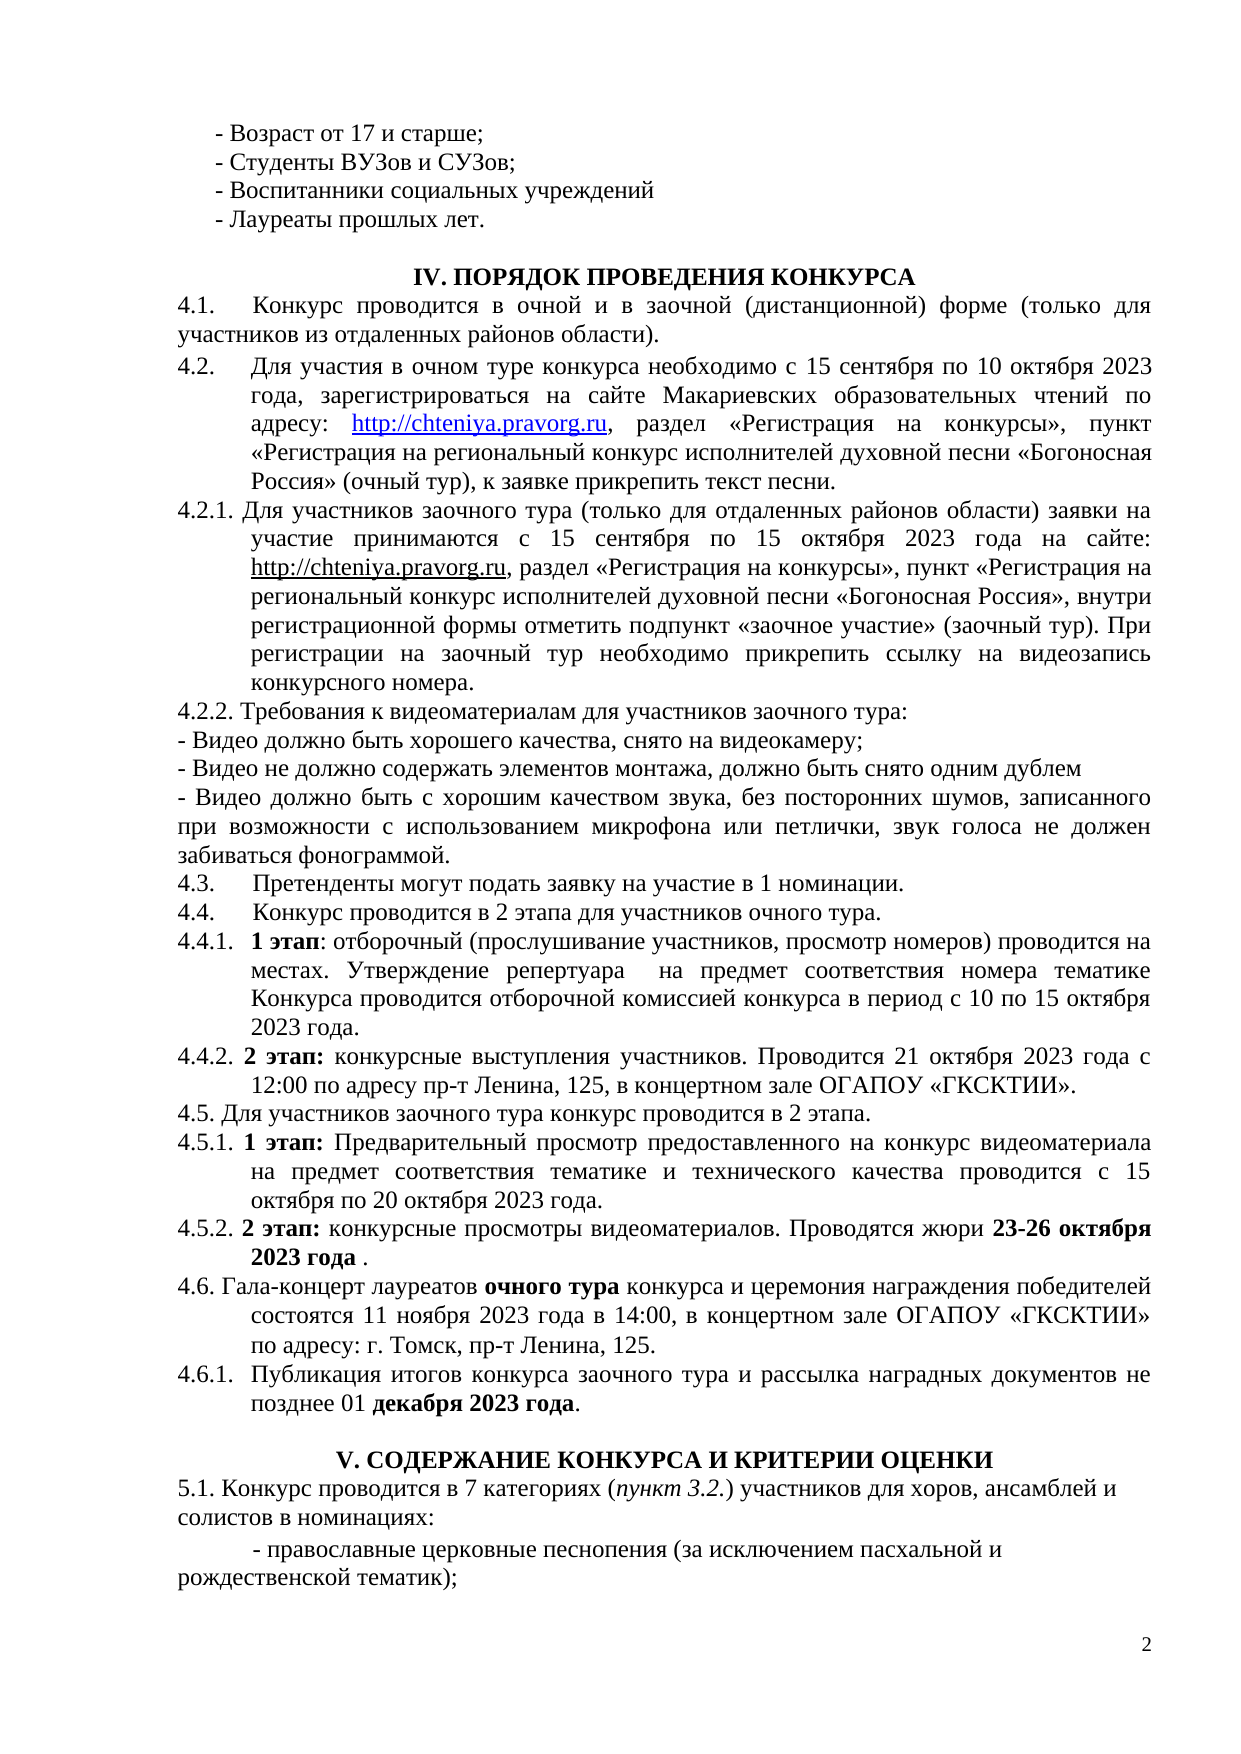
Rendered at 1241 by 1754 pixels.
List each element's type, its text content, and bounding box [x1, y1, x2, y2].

text 4.6. Гала-концерт лауреатов очного тура конкурса и церемония награждения победителей состоятся 11 ноября 2023 года в 14:00, в концертном зале ОГАПОУ «ГКСКТИИ» по адресу: г. Томск, пр-т Ленина, 125. [177, 1271, 1152, 1359]
text - православные церковные песнопения (за исключением пасхальной и рождественской тематик); [177, 1534, 1152, 1591]
text - Студенты ВУЗов и СУЗов; [215, 147, 1152, 176]
text 4.4.2. 2 этап: конкурсные выступления участников. Проводится 21 октября 2023 года с 12:00 по адресу пр-т Ленина, 125, в концертном зале ОГАПОУ «ГКСКТИИ». [177, 1041, 1152, 1098]
text 4.4.1. 1 этап: отборочный (прослушивание участников, просмотр номеров) проводится на местах. Утверждение репертуара на предмет соответствия номера тематике Конкурса проводится отборочной комиссией конкурса в период с 10 по 15 октября 2023 года. [177, 926, 1152, 1041]
text 4.4. Конкурс проводится в 2 этапа для участников очного тура. [177, 897, 1152, 926]
text - Видео не должно содержать элементов монтажа, должно быть снято одним дублем [177, 753, 1152, 782]
text - Возраст от 17 и старше; [215, 118, 1152, 147]
text 5.1. Конкурс проводится в 7 категориях (пункт 3.2.) участников для хоров, ансамблей и солистов в номинациях: [177, 1473, 1152, 1531]
text 4.5.2. 2 этап: конкурсные просмотры видеоматериалов. Проводятся жюри 23-26 октября 2023 года . [177, 1213, 1152, 1271]
text 4.6.1. Публикация итогов конкурса заочного тура и рассылка наградных документов не позднее 01 декабря 2023 года. [177, 1359, 1152, 1417]
text 4.1. Конкурс проводится в очной и в заочной (дистанционной) форме (только для участников из отдаленных районов области). [177, 291, 1152, 348]
text - Видео должно быть хорошего качества, снято на видеокамеру; [177, 725, 1152, 753]
text - Видео должно быть с хорошим качеством звука, без посторонних шумов, записанного при возможности с использованием микрофона или петлички, звук голоса не должен забиваться фонограммой. [177, 782, 1152, 868]
text - Воспитанники социальных учреждений [215, 176, 1152, 204]
text 4.2.2. Требования к видеоматериалам для участников заочного тура: [177, 696, 1152, 725]
text 4.2.1. Для участников заочного тура (только для отдаленных районов области) заявки на участие принимаются с 15 сентября по 15 октября 2023 года на сайте: http://chteniya.pravorg.ru, раздел «Регистрация на конкурсы», пункт «Регистрация на региональный конкурс исполнителей духовной песни «Богоносная Россия», внутри регистрационной формы отметить подпункт «заочное участие» (заочный тур). При регистрации на заочный тур необходимо прикрепить ссылку на видеозапись конкурсного номера. [177, 495, 1152, 696]
text 4.3. Претенденты могут подать заявку на участие в 1 номинации. [177, 868, 1152, 897]
text - Лауреаты прошлых лет. [215, 204, 1152, 233]
text 4.5. Для участников заочного тура конкурс проводится в 2 этапа. [177, 1098, 1152, 1127]
text 4.5.1. 1 этап: Предварительный просмотр предоставленного на конкурс видеоматериала на предмет соответствия тематике и технического качества проводится с 15 октября по 20 октября 2023 года. [177, 1127, 1152, 1213]
text V. СОДЕРЖАНИЕ КОНКУРСА И КРИТЕРИИ ОЦЕНКИ [177, 1445, 1152, 1473]
text IV. ПОРЯДОК ПРОВЕДЕНИЯ КОНКУРСА [177, 262, 1152, 291]
text 4.2. Для участия в очном туре конкурса необходимо с 15 сентября по 10 октября 2023 года, зарегистрироваться на сайте Макариевских образовательных чтений по адресу: http://chteniya.pravorg.ru, раздел «Регистрация на конкурсы», пункт «Регистрация на региональный конкурс исполнителей духовной песни «Богоносная Россия» (очный тур), к заявке прикрепить текст песни. [177, 351, 1152, 495]
